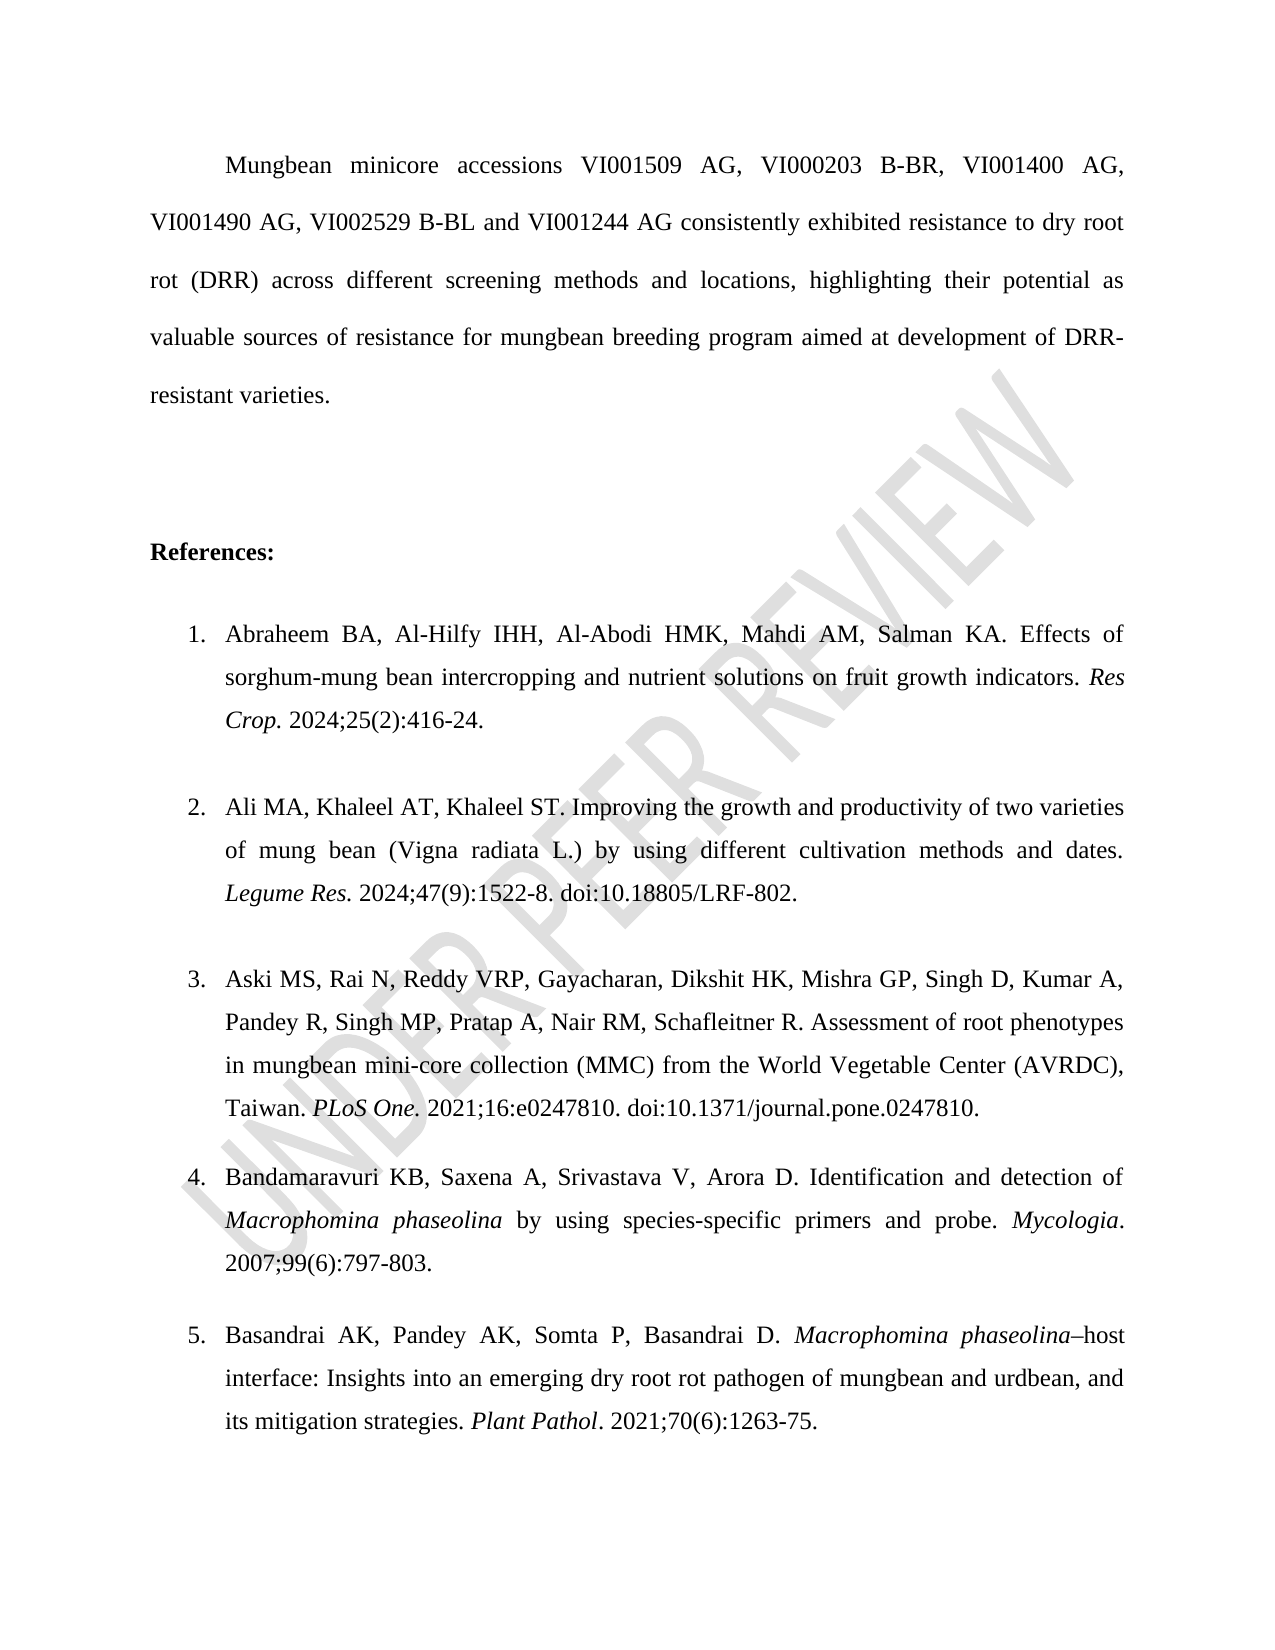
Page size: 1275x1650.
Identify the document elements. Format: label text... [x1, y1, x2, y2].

list Aski MS, Rai N, Reddy VRP, Gayacharan, Dikshit HK, Mishra GP, Singh D, Kumar A, Pandey R, Singh MP, Pratap A, Nair RM, Schafleitner R. Assessment of root phenotypes in mungbean mini-core collection (MMC) from the World Vegetable Center (AVRDC), Taiwan. PLoS One. 2021;16:e0247810. doi:10.1371/journal.pone.0247810. [187, 964, 1125, 1122]
list Ali MA, Khaleel AT, Khaleel ST. Improving the growth and productivity of two varieties of mung bean (Vigna radiata L.) by using different cultivation methods and dates. Legume Res. 2024;47(9):1522-8. doi:10.18805/LRF-802. [187, 792, 1125, 907]
list Bandamaravuri KB, Saxena A, Srivastava V, Arora D. Identification and detection of Macrophomina phaseolina by using species-specific primers and probe. Mycologia. 2007;99(6):797-803. [187, 1162, 1125, 1277]
text References: [150, 537, 1125, 565]
list Abraheem BA, Al-Hilfy IHH, Al-Abodi HMK, Mahdi AM, Salman KA. Effects of sorghum-mung bean intercropping and nutrient solutions on fruit growth indicators. Res Crop. 2024;25(2):416-24. [187, 619, 1125, 734]
text Mungbean minicore accessions VI001509 AG, VI000203 B-BR, VI001400 AG, VI001490 AG, VI002529 B-BL and VI001244 AG consistently exhibited resistance to dry root rot (DRR) across different screening methods and locations, highlighting their potential as valuable sources of resistance for mungbean breeding program aimed at development of DRR-resistant varieties. [150, 150, 1125, 409]
list Basandrai AK, Pandey AK, Somta P, Basandrai D. Macrophomina phaseolina–host interface: Insights into an emerging dry root rot pathogen of mungbean and urdbean, and its mitigation strategies. Plant Pathol. 2021;70(6):1263-75. [187, 1320, 1125, 1435]
